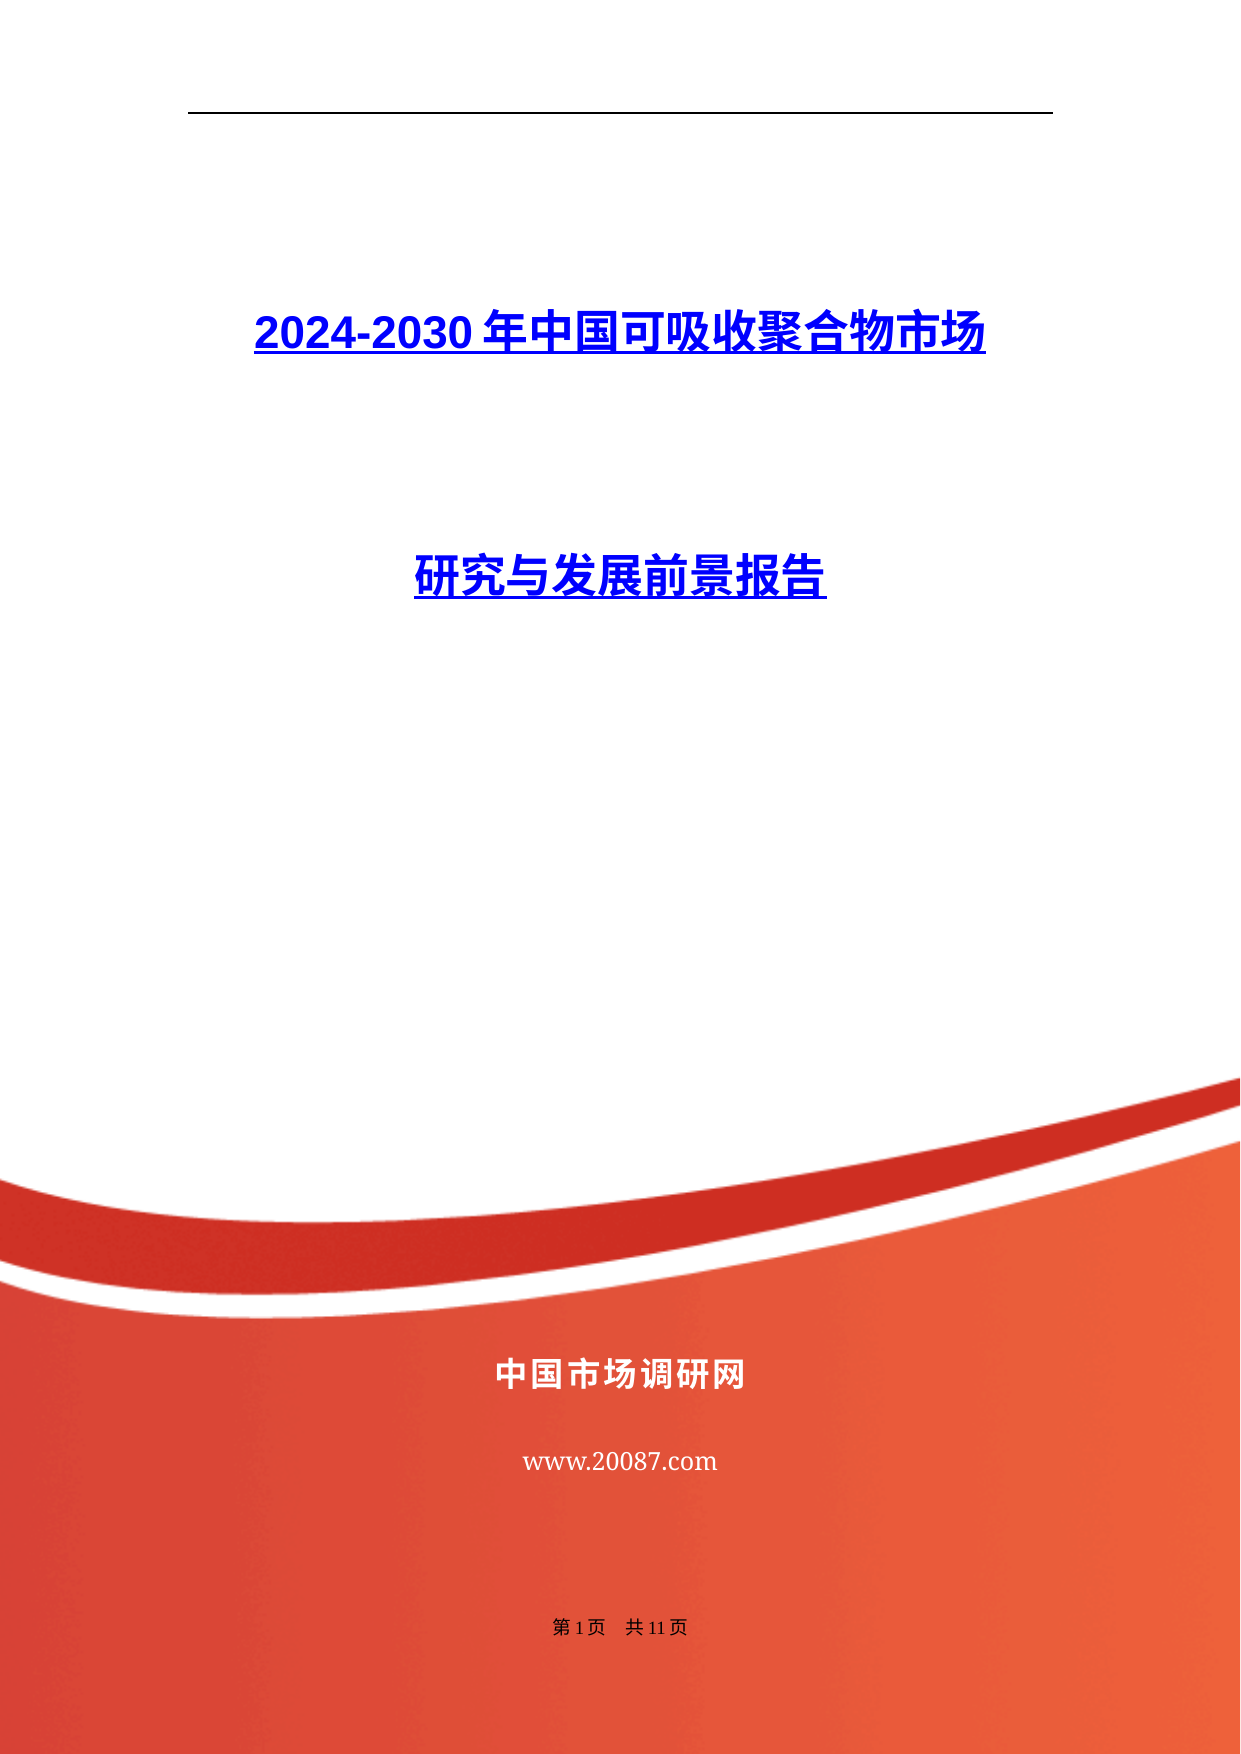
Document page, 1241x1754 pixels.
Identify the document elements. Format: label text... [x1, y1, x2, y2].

text www.20087.com [187, 1428, 1053, 1493]
subtitle 中国市场调研网 [187, 1339, 1053, 1404]
table_header 2024-2030年中国可吸收聚合物市场研究与发展前景报告 [188, 207, 1053, 773]
picture [0, 1006, 1241, 1754]
